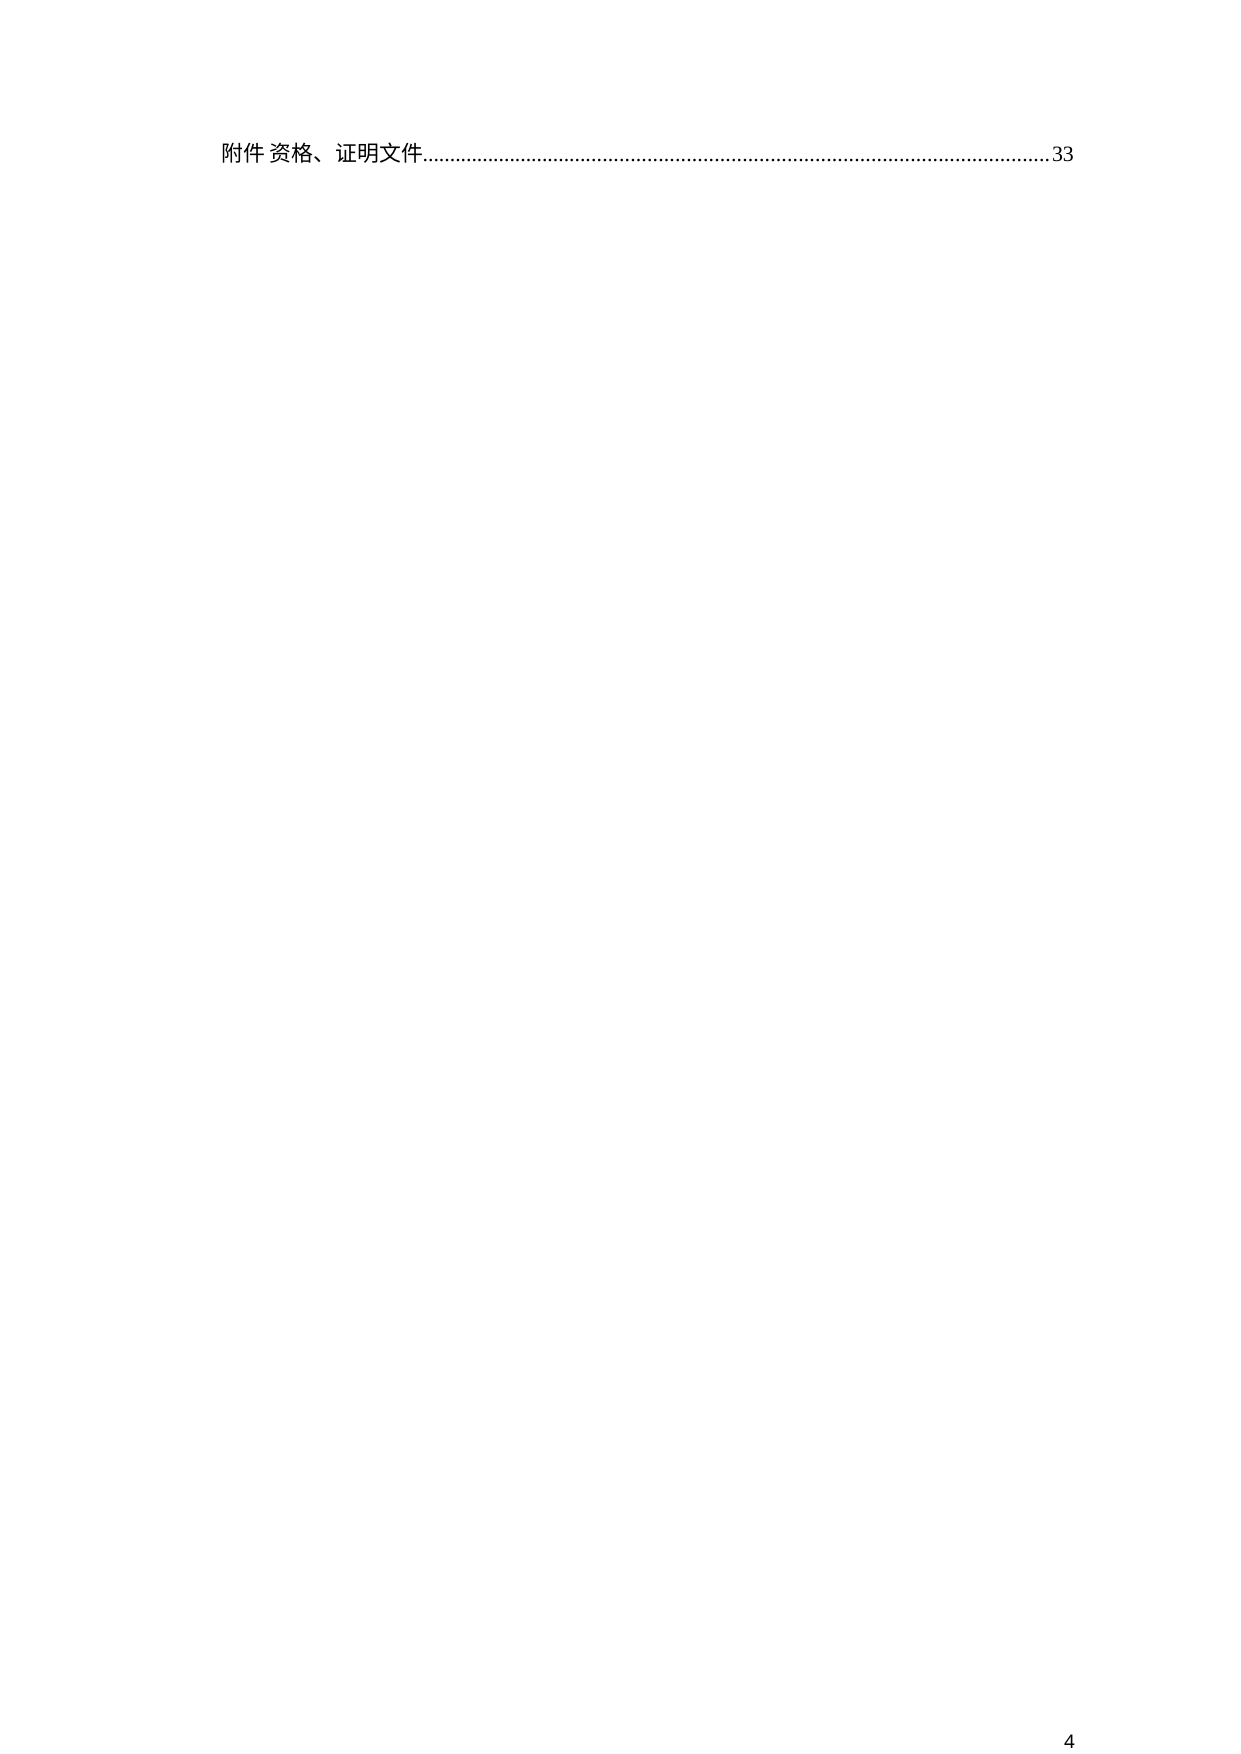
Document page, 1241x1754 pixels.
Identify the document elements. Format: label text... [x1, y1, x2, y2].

text 附件 资格、证明文件 33 [221, 135, 1075, 168]
